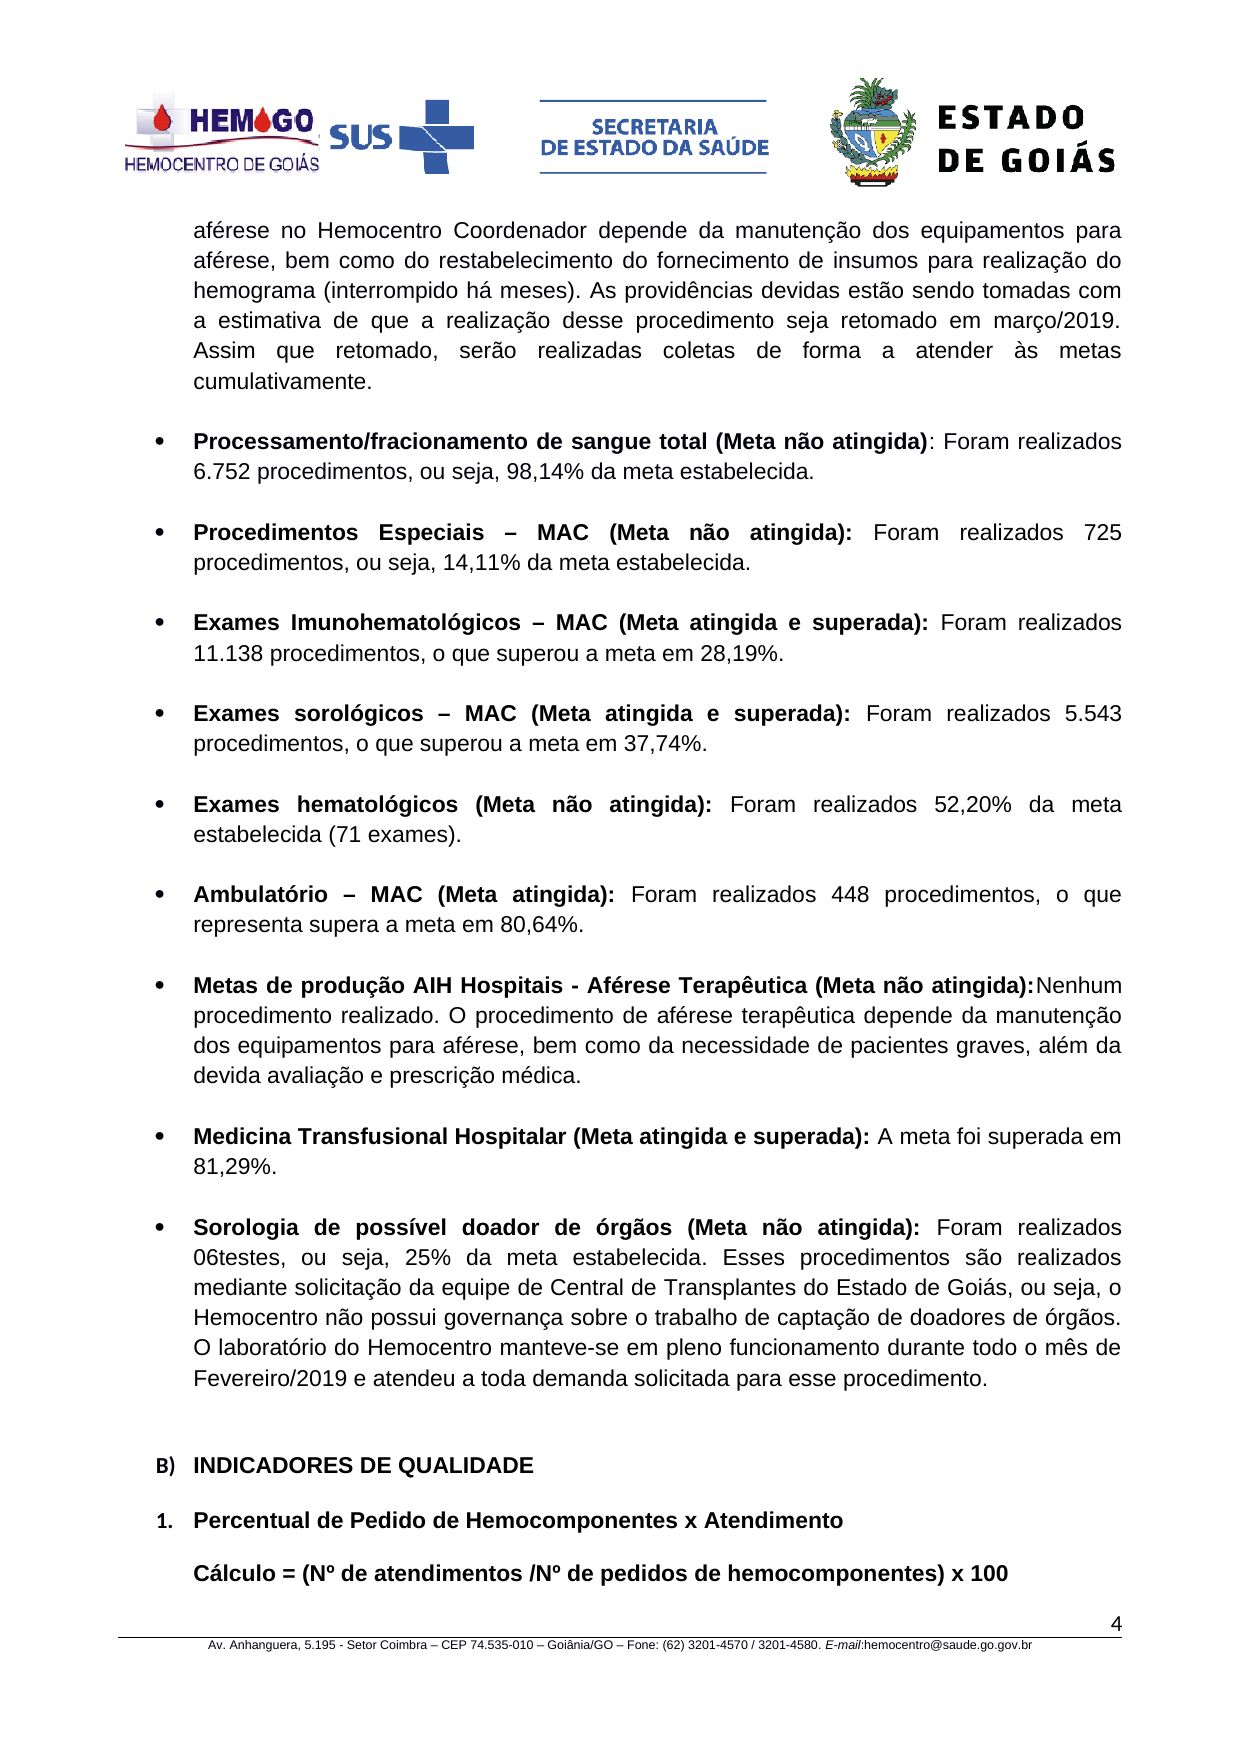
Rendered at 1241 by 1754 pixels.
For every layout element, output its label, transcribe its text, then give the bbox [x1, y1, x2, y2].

list Exames sorológicos – MAC (Meta atingida e superada): Foram realizados 5.543 procedimentos, o que superou a meta em 37,74%. [156, 700, 1122, 757]
list Medicina Transfusional Hospitalar (Meta atingida e superada): A meta foi superada em 81,29%. [156, 1123, 1122, 1179]
list Exames hematológicos (Meta não atingida): Foram realizados 52,20% da meta estabelecida (71 exames). [156, 791, 1122, 847]
picture [123, 73, 1117, 189]
list Cálculo = (Nº de atendimentos /Nº de pedidos de hemocomponentes) x 100 [193, 1560, 1122, 1586]
list Percentual de Pedido de Hemocomponentes x Atendimento [156, 1506, 1122, 1534]
list Exames Imunohematológicos – MAC (Meta atingida e superada): Foram realizados 11.138 procedimentos, o que superou a meta em 28,19%. [156, 609, 1122, 666]
list Procedimentos Especiais – MAC (Meta não atingida): Foram realizados 725 procedimentos, ou seja, 14,11% da meta estabelecida. [156, 519, 1122, 575]
list Metas de produção AIH Hospitais - Aférese Terapêutica (Meta não atingida):Nenhum procedimento realizado. O procedimento de aférese terapêutica depende da manutenção dos equipamentos para aférese, bem como da necessidade de pacientes graves, além da devida avaliação e prescrição médica. [156, 972, 1122, 1089]
list INDICADORES DE QUALIDADE [156, 1451, 1122, 1479]
list Sorologia de possível doador de órgãos (Meta não atingida): Foram realizados 06testes, ou seja, 25% da meta estabelecida. Esses procedimentos são realizados mediante solicitação da equipe de Central de Transplantes do Estado de Goiás, ou seja, o Hemocentro não possui governança sobre o trabalho de captação de doadores de órgãos. O laboratório do Hemocentro manteve-se em pleno funcionamento durante todo o mês de Fevereiro/2019 e atendeu a toda demanda solicitada para esse procedimento. [156, 1213, 1122, 1391]
list Ambulatório – MAC (Meta atingida): Foram realizados 448 procedimentos, o que representa supera a meta em 80,64%. [156, 881, 1122, 938]
list Processamento/fracionamento de sangue total (Meta não atingida): Foram realizados 6.752 procedimentos, ou seja, 98,14% da meta estabelecida. [156, 428, 1122, 485]
